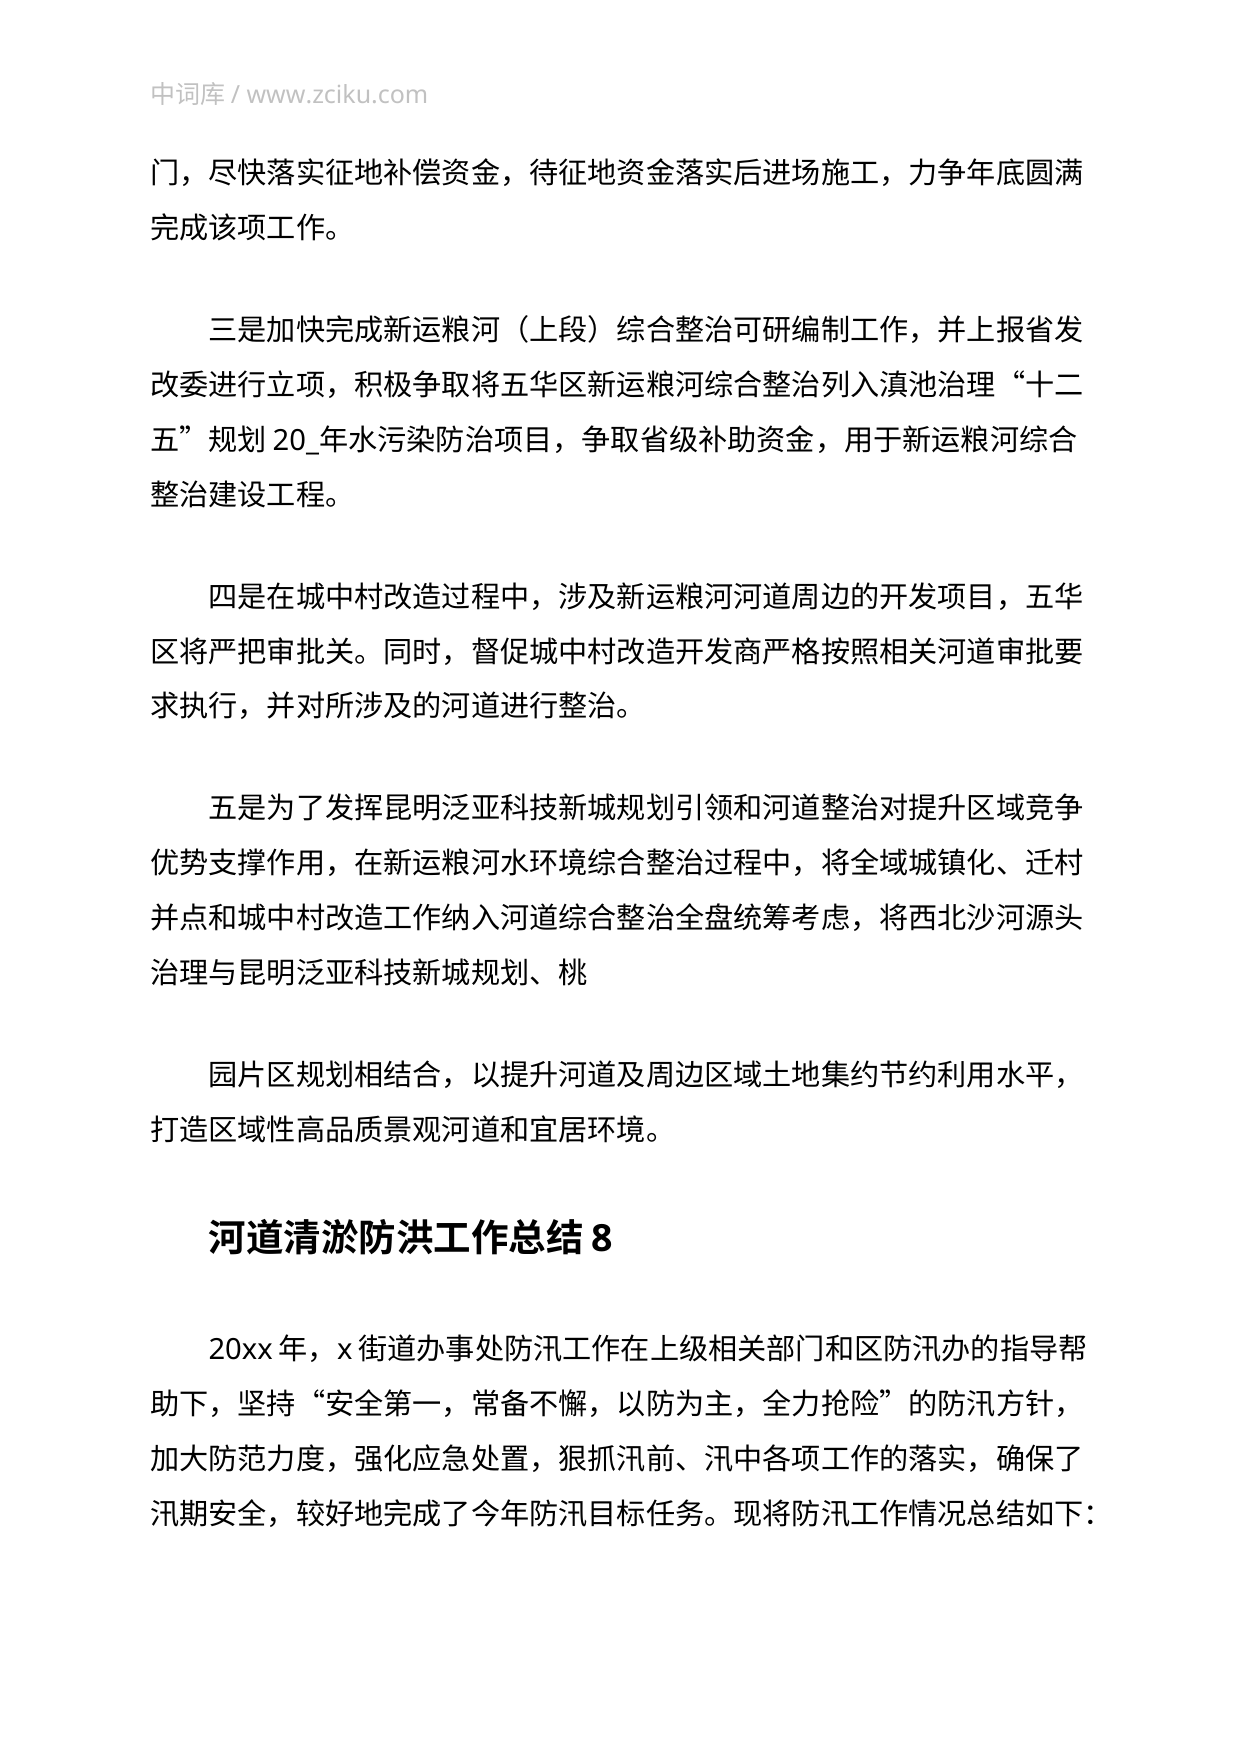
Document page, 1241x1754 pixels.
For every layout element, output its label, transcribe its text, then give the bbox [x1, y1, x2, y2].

text 三是加快完成新运粮河（上段）综合整治可研编制工作，并上报省发改委进行立项，积极争取将五华区新运粮河综合整治列入滇池治理“十二五”规划20_年水污染防治项目，争取省级补助资金，用于新运粮河综合整治建设工程。 [150, 307, 1090, 514]
text 五是为了发挥昆明泛亚科技新城规划引领和河道整治对提升区域竞争优势支撑作用，在新运粮河水环境综合整治过程中，将全域城镇化、迁村并点和城中村改造工作纳入河道综合整治全盘统筹考虑，将西北沙河源头治理与昆明泛亚科技新城规划、桃 [150, 785, 1090, 992]
text 园片区规划相结合，以提升河道及周边区域土地集约节约利用水平，打造区域性高品质景观河道和宜居环境。 [150, 1051, 1090, 1148]
text 20xx年，x街道办事处防汛工作在上级相关部门和区防汛办的指导帮助下，坚持“安全第一，常备不懈，以防为主，全力抢险”的防汛方针，加大防范力度，强化应急处置，狠抓汛前、汛中各项工作的落实，确保了汛期安全，较好地完成了今年防汛目标任务。现将防汛工作情况总结如下： [150, 1326, 1090, 1533]
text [150, 150, 1090, 247]
text 河道清淤防洪工作总结8 [150, 1208, 1090, 1262]
text 四是在城中村改造过程中，涉及新运粮河河道周边的开发项目，五华区将严把审批关。同时，督促城中村改造开发商严格按照相关河道审批要求执行，并对所涉及的河道进行整治。 [150, 573, 1090, 725]
